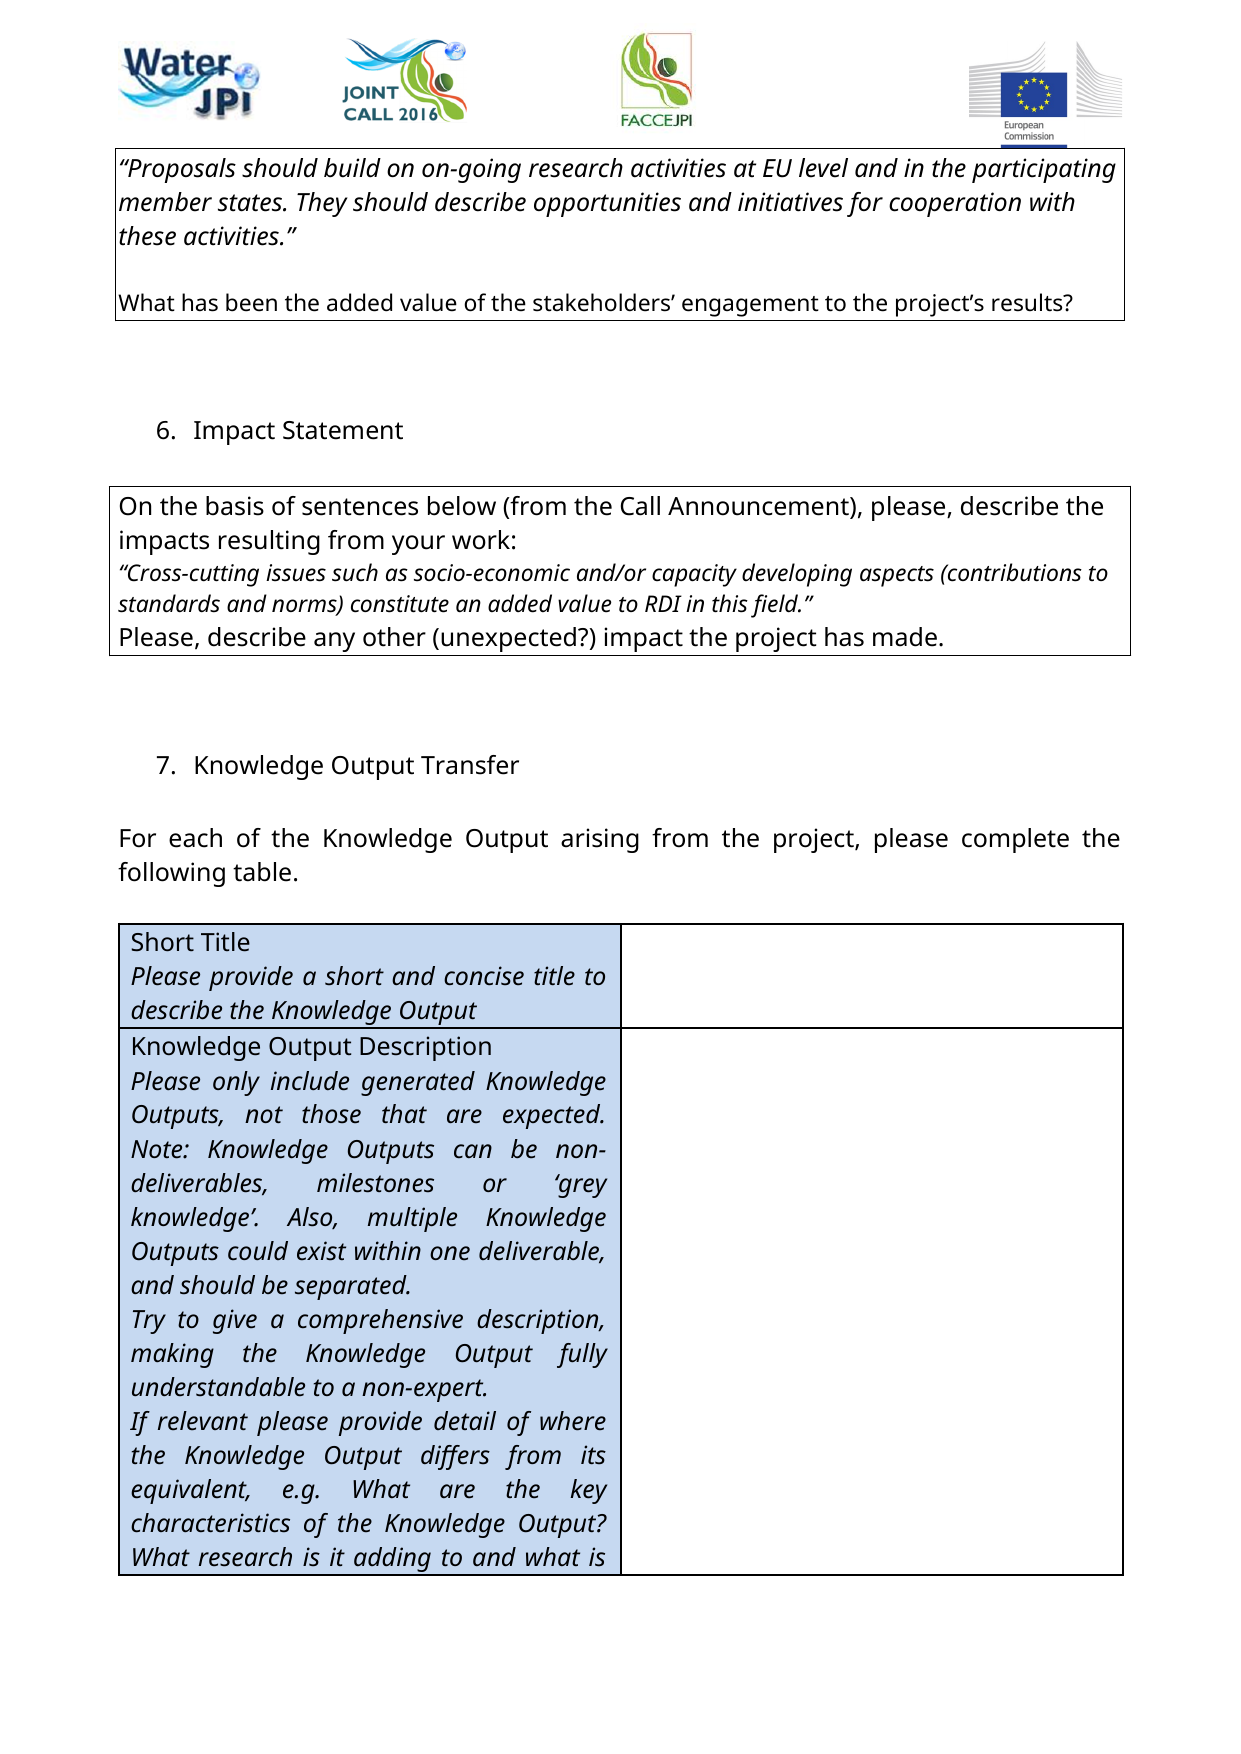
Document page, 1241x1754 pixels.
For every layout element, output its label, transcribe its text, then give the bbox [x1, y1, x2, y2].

text “Cross-cutting issues such as socio-economic and/or capacity developing aspects (contributions to standards and norms) constitute an added value to RDI in this field.” [118, 557, 1122, 616]
picture [118, 41, 262, 122]
picture [597, 23, 716, 141]
text What has been the added value of the stakeholders’ engagement to the project’s results? [116, 284, 1124, 320]
text “Proposals should build on on-going research activities at EU level and in the participating member states. They should describe opportunities and initiatives for cooperation with these activities.” [116, 149, 1124, 253]
table_header [622, 925, 1122, 1027]
text Please, describe any other (unexpected?) impact the project has made. [110, 616, 1130, 655]
picture [332, 32, 470, 135]
picture [969, 41, 1123, 148]
table_cell [622, 1029, 1122, 1574]
text On the basis of sentences below (from the Call Announcement), please, describe the impacts resulting from your work: [110, 487, 1130, 557]
subtitle Knowledge Output Transfer [156, 747, 1122, 781]
text For each of the Knowledge Output arising from the project, please complete the following table. [118, 821, 1122, 889]
subtitle Impact Statement [156, 412, 1122, 446]
table_header Short Title Please provide a short and concise title to describe the Knowledge Output [120, 925, 620, 1027]
